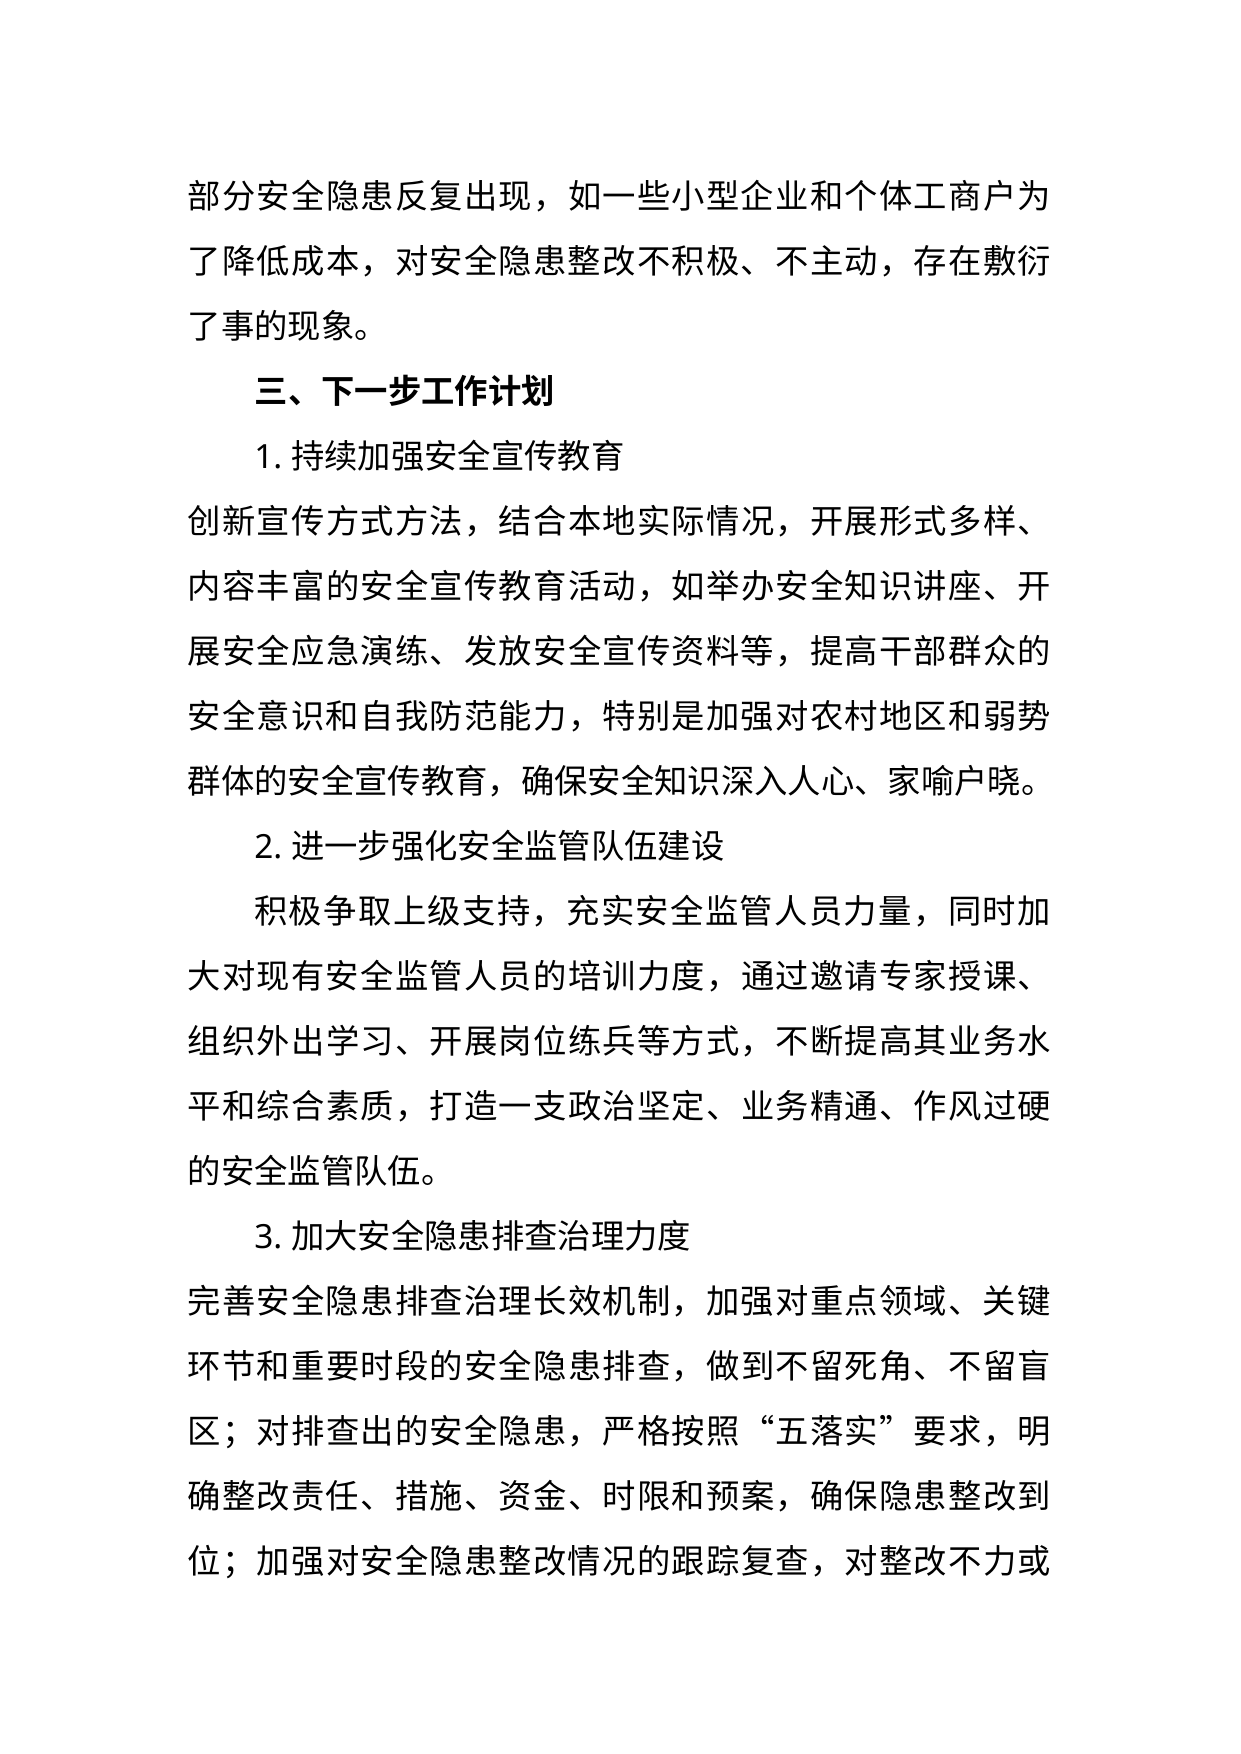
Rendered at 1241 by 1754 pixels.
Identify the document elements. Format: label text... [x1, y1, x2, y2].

text 积极争取上级支持，充实安全监管人员力量，同时加大对现有安全监管人员的培训力度，通过邀请专家授课、组织外出学习、开展岗位练兵等方式，不断提高其业务水平和综合素质，打造一支政治坚定、业务精通、作风过硬的安全监管队伍。 [187, 877, 1053, 1202]
text 2. 进一步强化安全监管队伍建设 [187, 812, 1053, 877]
text 三、下一步工作计划 [187, 357, 1053, 422]
text 3. 加大安全隐患排查治理力度 [187, 1202, 1053, 1267]
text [187, 162, 1053, 357]
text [187, 1267, 1053, 1592]
text 创新宣传方式方法，结合本地实际情况，开展形式多样、内容丰富的安全宣传教育活动，如举办安全知识讲座、开展安全应急演练、发放安全宣传资料等，提高干部群众的安全意识和自我防范能力，特别是加强对农村地区和弱势群体的安全宣传教育，确保安全知识深入人心、家喻户晓。 [187, 487, 1053, 812]
text 1. 持续加强安全宣传教育 [187, 422, 1053, 487]
